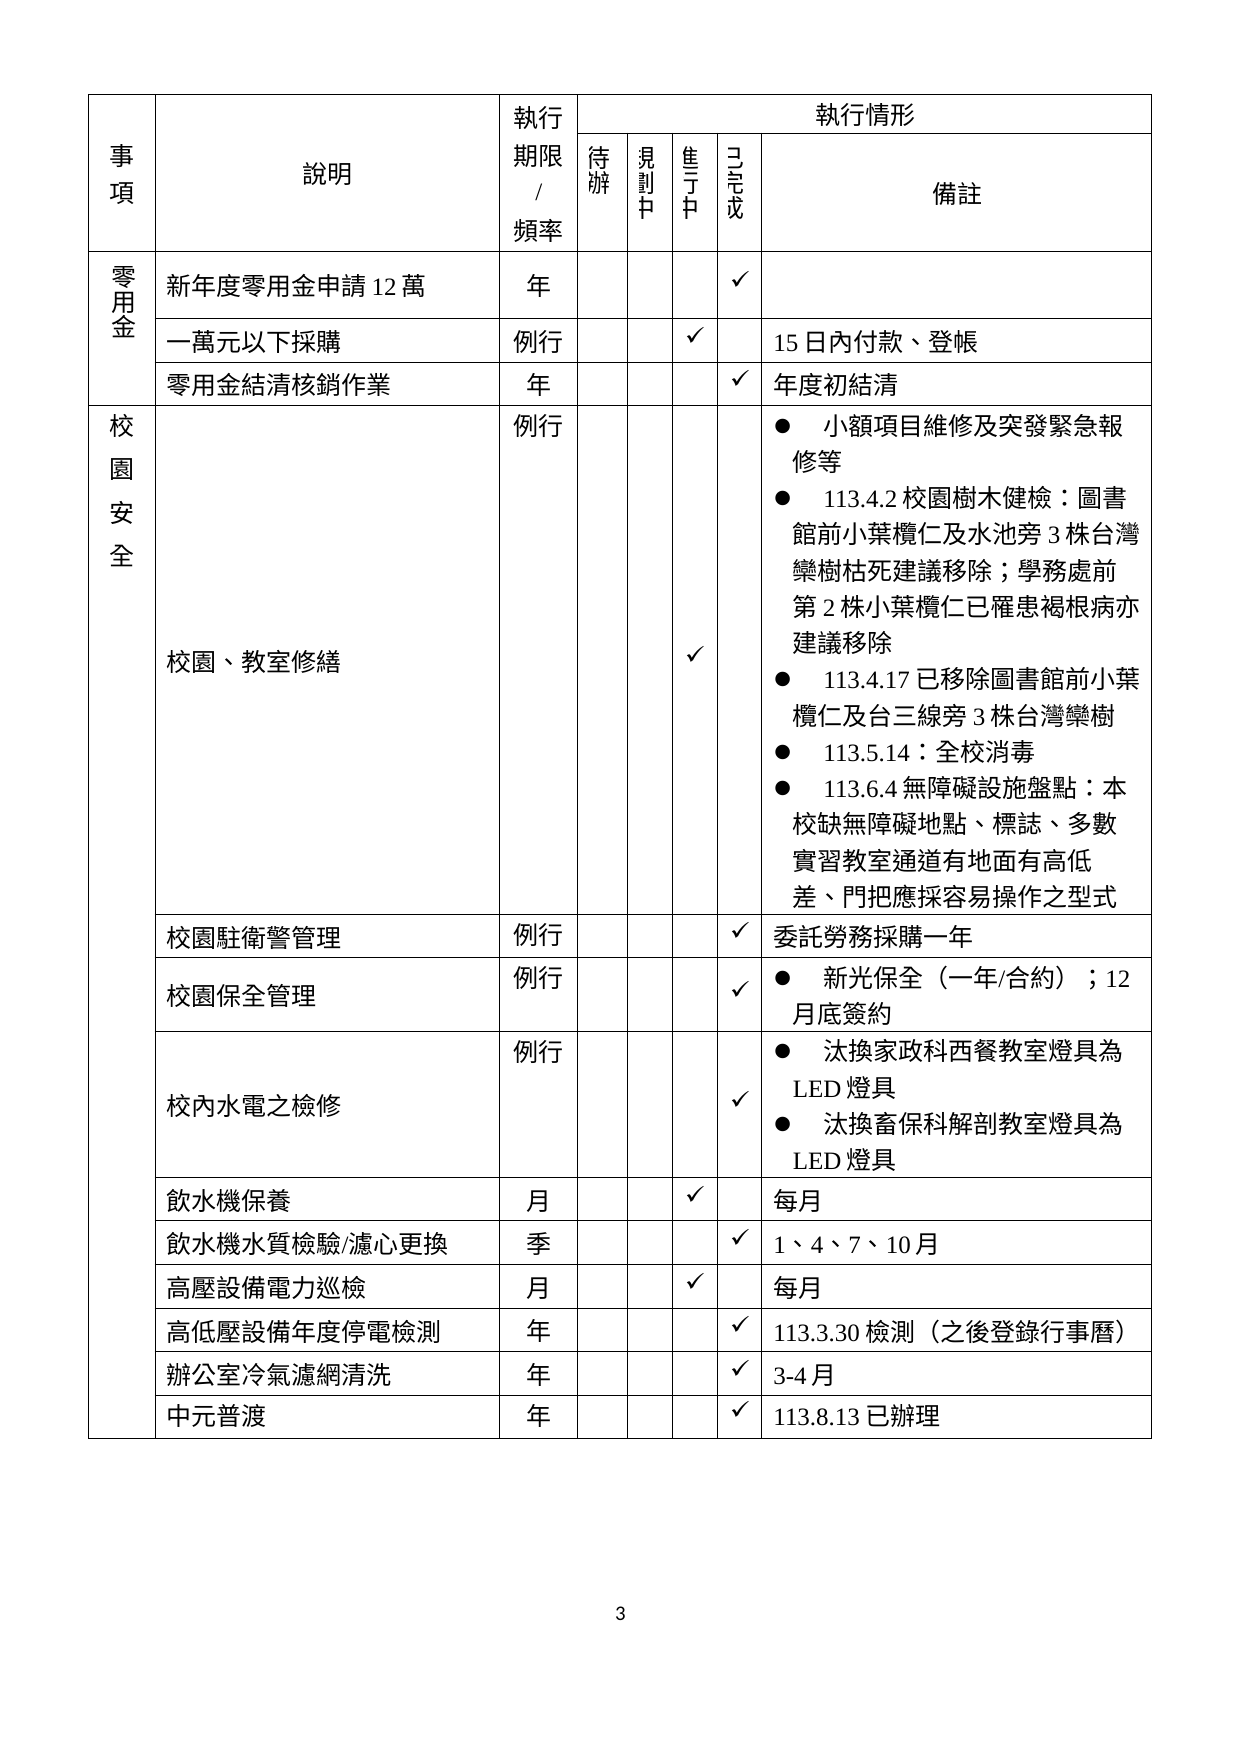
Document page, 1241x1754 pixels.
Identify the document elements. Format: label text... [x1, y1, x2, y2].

table_cell [578, 1396, 627, 1438]
table_cell [673, 1178, 717, 1220]
table_cell [578, 363, 627, 405]
table_cell 113.3.30檢測（之後登錄行事曆） [762, 1309, 1151, 1351]
table_cell [718, 406, 761, 914]
table_cell [628, 915, 672, 957]
table_cell 年 [500, 363, 577, 405]
table_cell 年 [500, 252, 577, 318]
table_cell [673, 252, 717, 318]
table_cell [673, 1396, 717, 1438]
table_cell 中元普渡 [156, 1396, 499, 1438]
table_cell 年 [500, 1352, 577, 1394]
table_cell [628, 1178, 672, 1220]
table_cell 小額項目維修及突發緊急報修等 113.4.2校園樹木健檢：圖書館前小葉欖仁及水池旁3株台灣欒樹枯死建議移除；學務處前第2株小葉欖仁已罹患褐根病亦建議移除 113.4.17已移除圖書館前小葉欖仁及台三線旁3株台灣欒樹 113.5.14：全校消毒 113.6.4無障礙設施盤點：本校缺無障礙地點、標誌、多數實習教室通道有地面有高低差、門把應採容易操作之型式 [762, 406, 1151, 914]
table_cell [673, 1352, 717, 1394]
table_cell 備註 [762, 134, 1151, 251]
table_cell [628, 1396, 672, 1438]
table_cell [718, 1352, 761, 1394]
table_cell 新光保全（一年/合約）；12月底簽約 [762, 958, 1151, 1031]
table_cell 年度初結清 [762, 363, 1151, 405]
table_cell 零用金 [89, 252, 155, 405]
table_cell 委託勞務採購一年 [762, 915, 1151, 957]
table_cell [718, 958, 761, 1031]
table_cell [578, 1032, 627, 1177]
table_cell [628, 252, 672, 318]
table_cell [628, 958, 672, 1031]
table_cell [673, 319, 717, 362]
table_cell [578, 1309, 627, 1351]
table_header 說明 [156, 95, 499, 251]
table_cell [762, 252, 1151, 318]
table_cell [578, 1352, 627, 1394]
table_cell 校園、教室修繕 [156, 406, 499, 914]
table_cell [628, 1265, 672, 1307]
table_cell 15日內付款、登帳 [762, 319, 1151, 362]
table_cell 高壓設備電力巡檢 [156, 1265, 499, 1307]
table_cell 年 [500, 1396, 577, 1438]
table_cell 校園保全管理 [156, 958, 499, 1031]
table_cell 一萬元以下採購 [156, 319, 499, 362]
table_cell [628, 1221, 672, 1264]
table_cell [673, 915, 717, 957]
table_cell 每月 [762, 1265, 1151, 1307]
table_cell 月 [500, 1178, 577, 1220]
table_cell 113.8.13已辦理 [762, 1396, 1151, 1438]
table_cell [718, 1032, 761, 1177]
table_cell 年 [500, 1309, 577, 1351]
table_cell [718, 1265, 761, 1307]
table_cell [578, 319, 627, 362]
table_cell 待辦 [578, 134, 627, 251]
table_cell [628, 1309, 672, 1351]
table_cell [673, 1265, 717, 1307]
table_cell 飲水機水質檢驗/濾心更換 [156, 1221, 499, 1264]
table_cell 1、4、7、10月 [762, 1221, 1151, 1264]
table_cell [718, 1396, 761, 1438]
table_cell 校園駐衛警管理 [156, 915, 499, 957]
table_cell 3-4月 [762, 1352, 1151, 1394]
table_cell [578, 915, 627, 957]
table_cell [628, 1032, 672, 1177]
table_cell [628, 363, 672, 405]
table_cell 零用金結清核銷作業 [156, 363, 499, 405]
table_cell [673, 406, 717, 914]
table_cell 進行中 [673, 134, 717, 251]
table_cell [673, 363, 717, 405]
table_cell 例行 [500, 319, 577, 362]
table_cell [718, 1178, 761, 1220]
table_cell [718, 1309, 761, 1351]
table_cell [578, 958, 627, 1031]
table_cell 校內水電之檢修 [156, 1032, 499, 1177]
table_cell [578, 1221, 627, 1264]
table_cell [673, 1221, 717, 1264]
table_cell 每月 [762, 1178, 1151, 1220]
table_cell [718, 252, 761, 318]
table_cell 例行 [500, 406, 577, 914]
table_cell 高低壓設備年度停電檢測 [156, 1309, 499, 1351]
table_cell 例行 [500, 915, 577, 957]
table_cell [673, 1032, 717, 1177]
table_header 事項 [89, 95, 155, 251]
table_cell [578, 1265, 627, 1307]
table_cell 月 [500, 1265, 577, 1307]
table_cell 季 [500, 1221, 577, 1264]
table_cell [628, 1352, 672, 1394]
table_cell 辦公室冷氣濾網清洗 [156, 1352, 499, 1394]
table_cell 已完成 [718, 134, 761, 251]
table_cell [578, 252, 627, 318]
table_cell 例行 [500, 1032, 577, 1177]
table_cell [578, 1178, 627, 1220]
table_cell [718, 319, 761, 362]
table_cell 飲水機保養 [156, 1178, 499, 1220]
table_header 執行期限/ 頻率 [500, 95, 577, 251]
table_cell 新年度零用金申請12萬 [156, 252, 499, 318]
table_header 執行情形 [578, 95, 1151, 133]
table_cell [578, 406, 627, 914]
table_cell [673, 1309, 717, 1351]
table_cell 例行 [500, 958, 577, 1031]
table_cell [628, 319, 672, 362]
table_cell 校園安全 [89, 406, 155, 1438]
table_cell [628, 406, 672, 914]
table_cell 汰換家政科西餐教室燈具為LED燈具 汰換畜保科解剖教室燈具為LED燈具 [762, 1032, 1151, 1177]
table_cell 規劃中 [628, 134, 672, 251]
table_cell [718, 915, 761, 957]
table_cell [718, 1221, 761, 1264]
table_cell [718, 363, 761, 405]
table_cell [673, 958, 717, 1031]
